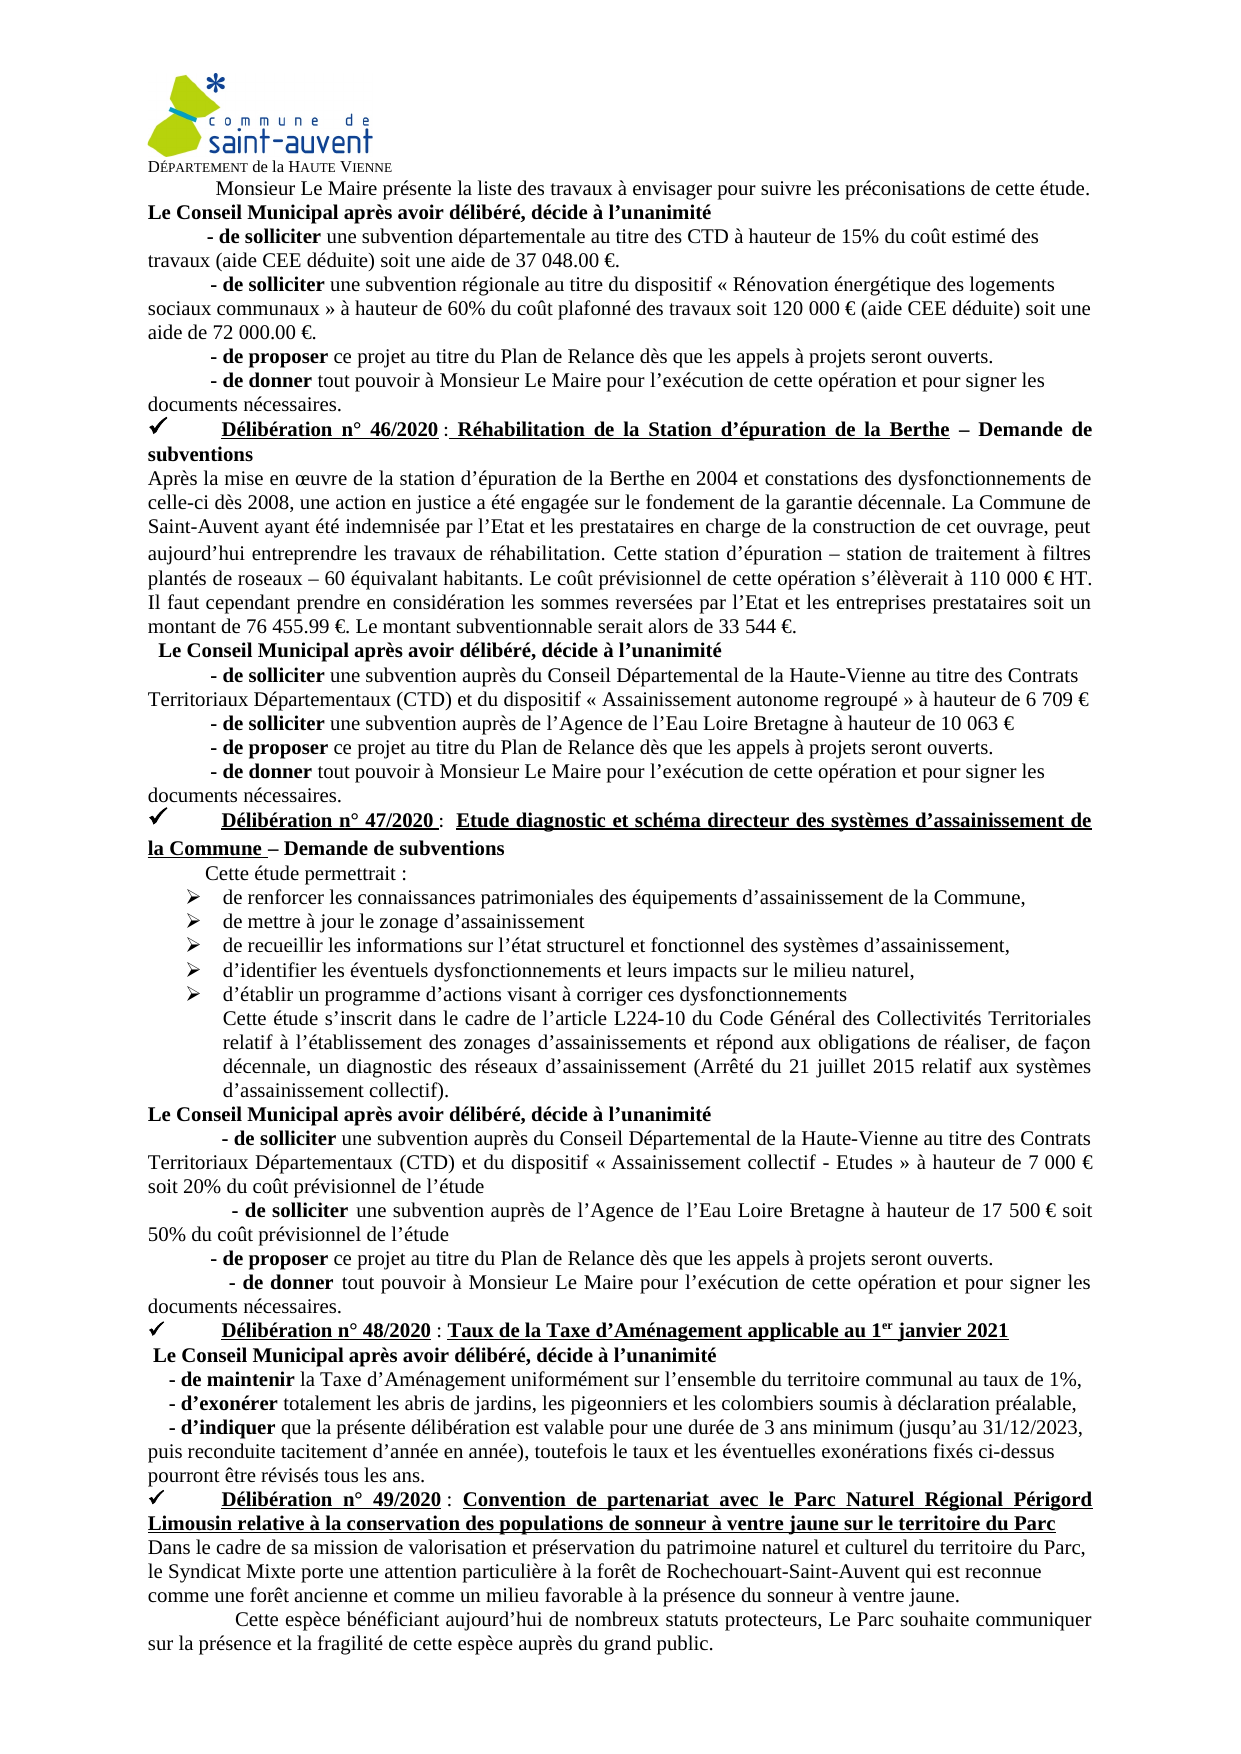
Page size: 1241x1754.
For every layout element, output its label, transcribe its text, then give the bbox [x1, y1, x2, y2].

text - de solliciter une subvention départementale au titre des CTD à hauteur de 15% du coût estimé des travaux (aide CEE déduite) soit une aide de 37 048.00 €. [148, 224, 1093, 272]
list Délibération n° 46/2020 : Réhabilitation de la Station d’épuration de la Berthe – Demande de subventions [148, 416, 1093, 466]
text Le Conseil Municipal après avoir délibéré, décide à l’unanimité [148, 638, 1093, 662]
list de recueillir les informations sur l’état structurel et fonctionnel des systèmes d’assainissement, [185, 933, 1093, 957]
list d’établir un programme d’actions visant à corriger ces dysfonctionnements [185, 982, 1093, 1006]
text - d’indiquer que la présente délibération est valable pour une durée de 3 ans minimum (jusqu’au 31/12/2023, puis reconduite tacitement d’année en année), toutefois le taux et les éventuelles exonérations fixés ci-dessus pourront être révisés tous les ans. [148, 1415, 1093, 1487]
text - de proposer ce projet au titre du Plan de Relance dès que les appels à projets seront ouverts. [148, 1246, 1093, 1270]
list Délibération n° 48/2020 : Taux de la Taxe d’Aménagement applicable au 1er janvier 2021 [148, 1318, 1093, 1342]
list Délibération n° 47/2020 : Etude diagnostic et schéma directeur des systèmes d’assainissement de la Commune – Demande de subventions [148, 807, 1093, 861]
text - de solliciter une subvention auprès de l’Agence de l’Eau Loire Bretagne à hauteur de 10 063 € [148, 711, 1093, 735]
picture [147, 73, 373, 157]
text Le Conseil Municipal après avoir délibéré, décide à l’unanimité [148, 200, 1093, 224]
list de mettre à jour le zonage d’assainissement [185, 909, 1093, 933]
text Cette espèce bénéficiant aujourd’hui de nombreux statuts protecteurs, Le Parc souhaite communiquer sur la présence et la fragilité de cette espèce auprès du grand public. [148, 1607, 1093, 1655]
text Le Conseil Municipal après avoir délibéré, décide à l’unanimité [148, 1342, 1093, 1367]
text - de donner tout pouvoir à Monsieur Le Maire pour l’exécution de cette opération et pour signer les documents nécessaires. [148, 368, 1093, 416]
text - de solliciter une subvention auprès de l’Agence de l’Eau Loire Bretagne à hauteur de 17 500 € soit 50% du coût prévisionnel de l’étude [148, 1198, 1093, 1246]
text Cette étude permettrait : [148, 861, 1093, 885]
list d’identifier les éventuels dysfonctionnements et leurs impacts sur le milieu naturel, [185, 957, 1093, 982]
text Cette étude s’inscrit dans le cadre de l’article L224-10 du Code Général des Collectivités Territoriales relatif à l’établissement des zonages d’assainissements et répond aux obligations de réaliser, de façon décennale, un diagnostic des réseaux d’assainissement (Arrêté du 21 juillet 2015 relatif aux systèmes d’assainissement collectif). [223, 1006, 1093, 1102]
list de renforcer les connaissances patrimoniales des équipements d’assainissement de la Commune, [185, 885, 1093, 909]
text - de proposer ce projet au titre du Plan de Relance dès que les appels à projets seront ouverts. [148, 735, 1093, 759]
text - de solliciter une subvention auprès du Conseil Départemental de la Haute-Vienne au titre des Contrats Territoriaux Départementaux (CTD) et du dispositif « Assainissement autonome regroupé » à hauteur de 6 709 € [148, 662, 1093, 711]
text Dans le cadre de sa mission de valorisation et préservation du patrimoine naturel et culturel du territoire du Parc, le Syndicat Mixte porte une attention particulière à la forêt de Rochechouart-Saint-Auvent qui est reconnue comme une forêt ancienne et comme un milieu favorable à la présence du sonneur à ventre jaune. [148, 1535, 1093, 1607]
text - de solliciter une subvention auprès du Conseil Départemental de la Haute-Vienne au titre des Contrats Territoriaux Départementaux (CTD) et du dispositif « Assainissement collectif - Etudes » à hauteur de 7 000 € soit 20% du coût prévisionnel de l’étude [148, 1126, 1093, 1198]
text Après la mise en œuvre de la station d’épuration de la Berthe en 2004 et constations des dysfonctionnements de celle-ci dès 2008, une action en justice a été engagée sur le fondement de la garantie décennale. La Commune de Saint-Auvent ayant été indemnisée par l’Etat et les prestataires en charge de la construction de cet ouvrage, peut aujourd’hui entreprendre les travaux de réhabilitation. Cette station d’épuration – station de traitement à filtres plantés de roseaux – 60 équivalant habitants. Le coût prévisionnel de cette opération s’élèverait à 110 000 € HT. Il faut cependant prendre en considération les sommes reversées par l’Etat et les entreprises prestataires soit un montant de 76 455.99 €. Le montant subventionnable serait alors de 33 544 €. [148, 466, 1093, 638]
text Le Conseil Municipal après avoir délibéré, décide à l’unanimité [148, 1102, 1093, 1126]
text - d’exonérer totalement les abris de jardins, les pigeonniers et les colombiers soumis à déclaration préalable, [148, 1391, 1093, 1415]
text - de donner tout pouvoir à Monsieur Le Maire pour l’exécution de cette opération et pour signer les documents nécessaires. [148, 1270, 1093, 1318]
text Monsieur Le Maire présente la liste des travaux à envisager pour suivre les préconisations de cette étude. [148, 176, 1093, 200]
text - de solliciter une subvention régionale au titre du dispositif « Rénovation énergétique des logements sociaux communaux » à hauteur de 60% du coût plafonné des travaux soit 120 000 € (aide CEE déduite) soit une aide de 72 000.00 €. [148, 272, 1093, 344]
list Délibération n° 49/2020 : Convention de partenariat avec le Parc Naturel Régional Périgord Limousin relative à la conservation des populations de sonneur à ventre jaune sur le territoire du Parc [148, 1487, 1093, 1535]
text - de donner tout pouvoir à Monsieur Le Maire pour l’exécution de cette opération et pour signer les documents nécessaires. [148, 759, 1093, 807]
text - de proposer ce projet au titre du Plan de Relance dès que les appels à projets seront ouverts. [148, 344, 1093, 368]
text - de maintenir la Taxe d’Aménagement uniformément sur l’ensemble du territoire communal au taux de 1%, [148, 1367, 1093, 1391]
